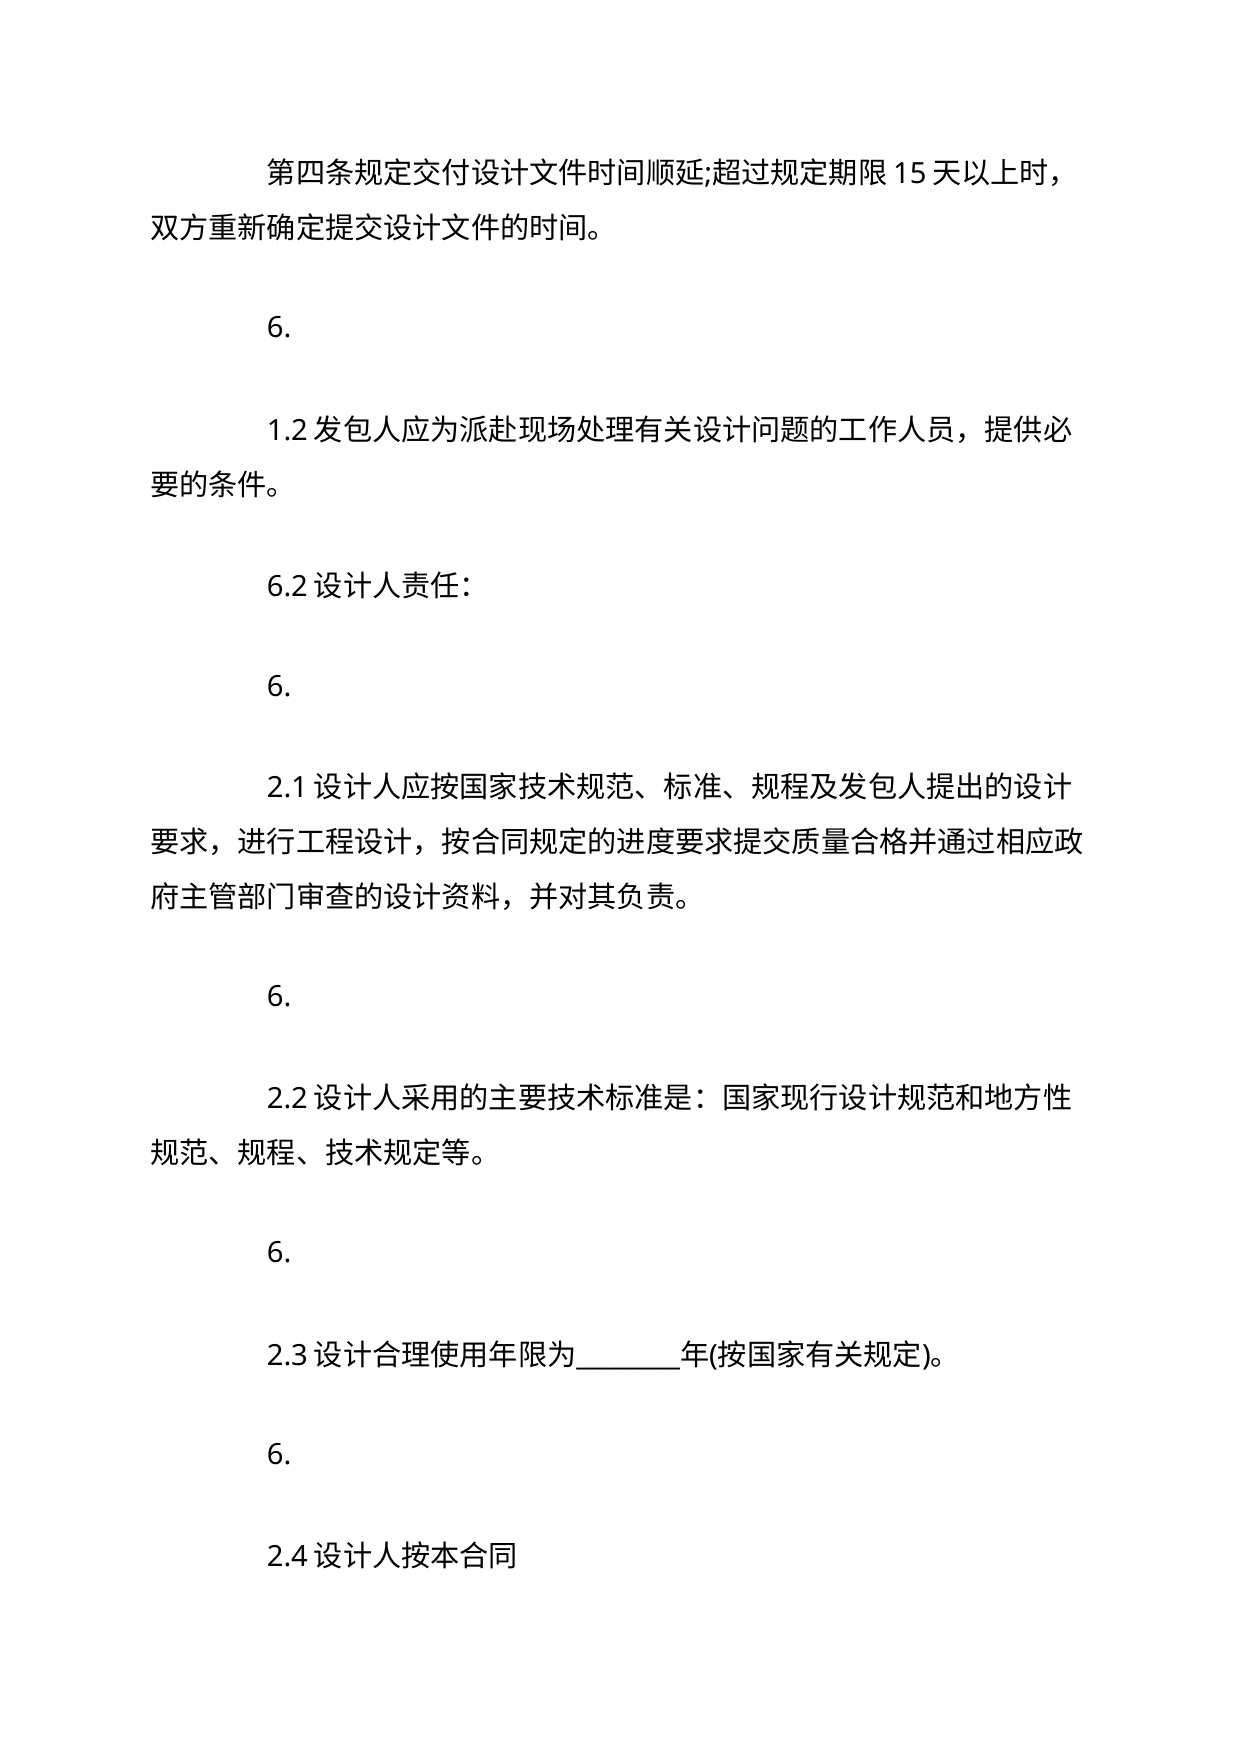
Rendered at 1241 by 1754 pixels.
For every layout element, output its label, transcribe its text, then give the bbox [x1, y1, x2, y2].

text 6. [150, 976, 1090, 1015]
text 6. [150, 1433, 1090, 1473]
text 6. [150, 665, 1090, 704]
text 1.2发包人应为派赴现场处理有关设计问题的工作人员，提供必要的条件。 [150, 406, 1090, 503]
text 2.4设计人按本合同 [150, 1532, 1090, 1575]
text 2.2设计人采用的主要技术标准是：国家现行设计规范和地方性规范、规程、技术规定等。 [150, 1075, 1090, 1172]
text 6.2设计人责任： [150, 563, 1090, 605]
text 6. [150, 307, 1090, 346]
text 2.3设计合理使用年限为________年(按国家有关规定)。 [150, 1331, 1090, 1373]
text 2.1设计人应按国家技术规范、标准、规程及发包人提出的设计要求，进行工程设计，按合同规定的进度要求提交质量合格并通过相应政府主管部门审查的设计资料，并对其负责。 [150, 764, 1090, 916]
text 6. [150, 1232, 1090, 1271]
text 第四条规定交付设计文件时间顺延;超过规定期限15天以上时，双方重新确定提交设计文件的时间。 [150, 150, 1090, 247]
